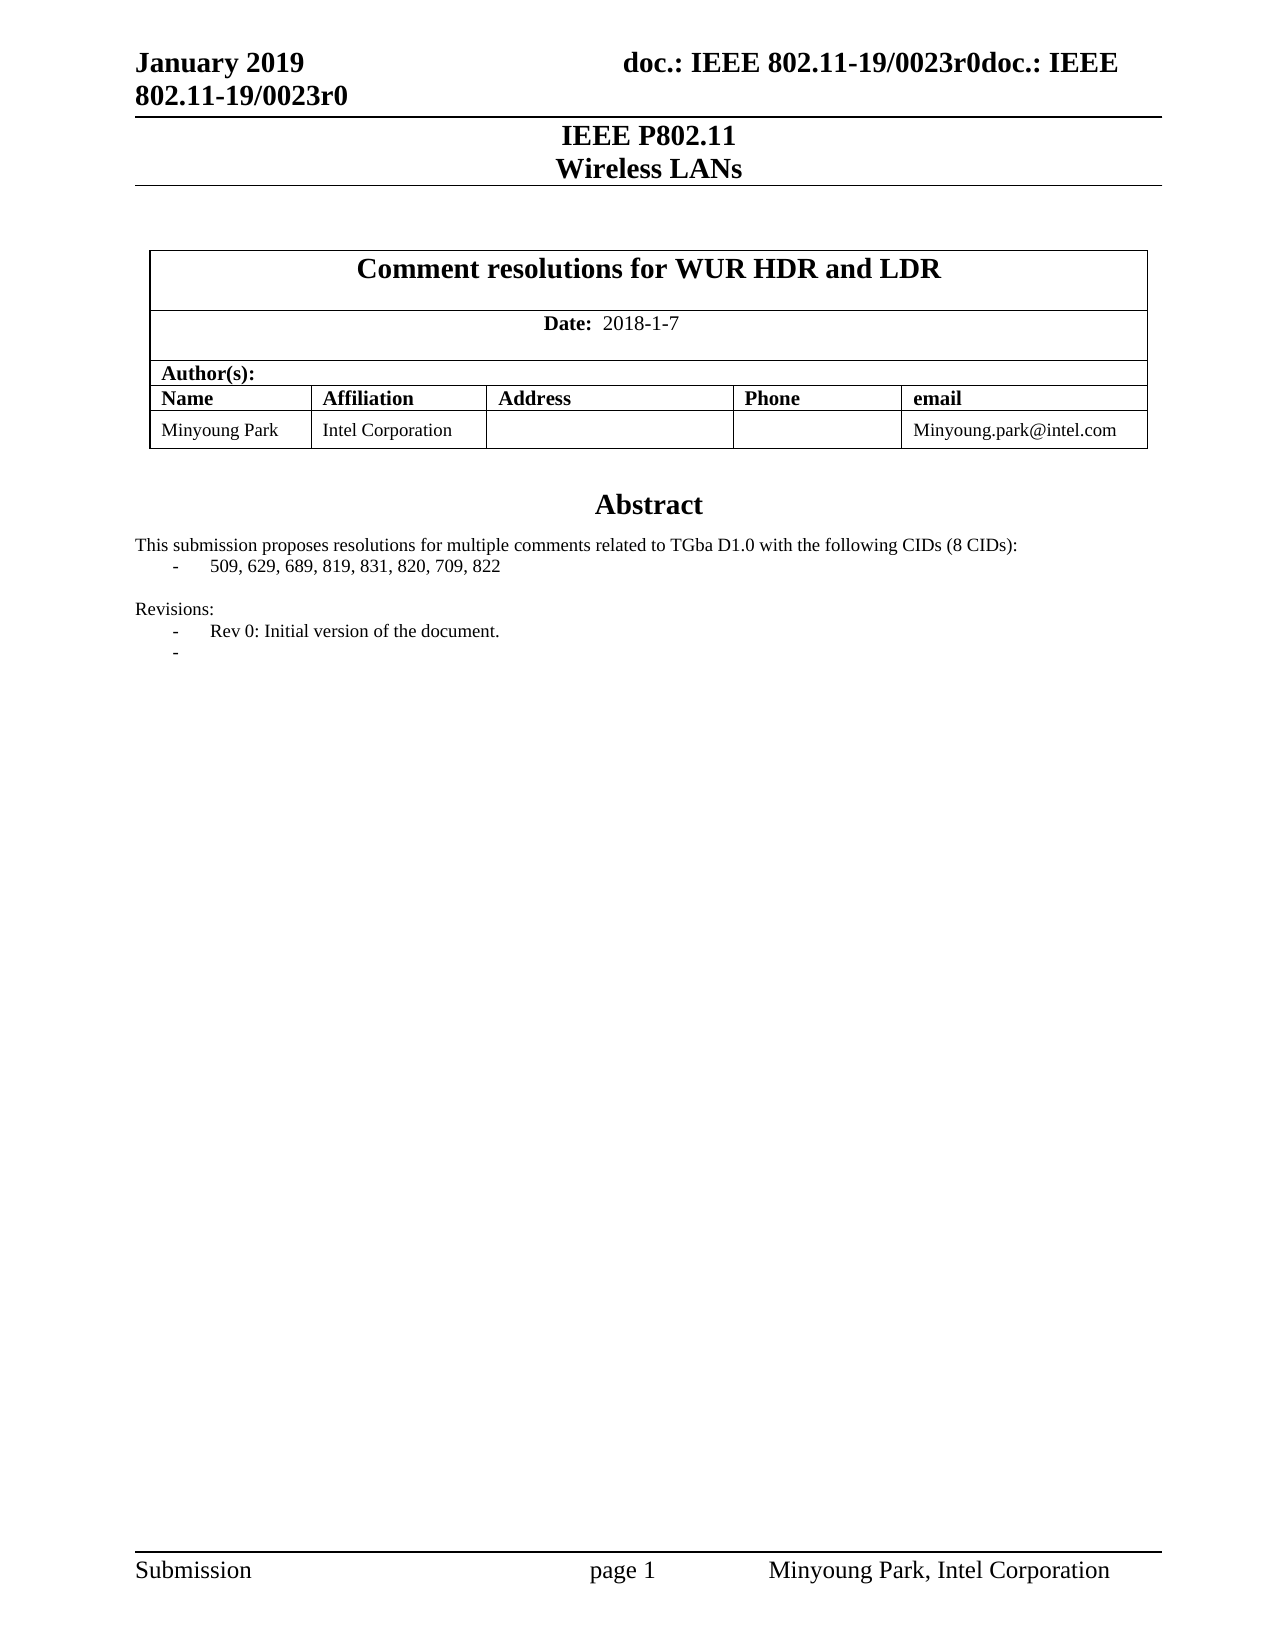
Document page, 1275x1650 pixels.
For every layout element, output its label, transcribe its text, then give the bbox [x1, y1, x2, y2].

table_cell email [902, 386, 1147, 410]
text Revisions: [135, 598, 1162, 620]
table_cell Minyoung Park [151, 411, 311, 448]
table_cell Affiliation [312, 386, 486, 410]
table_cell [487, 411, 733, 448]
text Abstract [135, 487, 1162, 521]
table_cell Author(s): [151, 361, 1147, 385]
list 509, 629, 689, 819, 831, 820, 709, 822 [172, 555, 1162, 577]
text IEEE P802.11 Wireless LANs [135, 118, 1162, 185]
table_cell Address [487, 386, 733, 410]
text This submission proposes resolutions for multiple comments related to TGba D1.0 with the following CIDs (8 CIDs): [135, 533, 1162, 555]
list Rev 0: Initial version of the document. [172, 620, 1162, 641]
table_cell Name [151, 386, 311, 410]
table_cell [734, 411, 901, 448]
table_cell Intel Corporation [312, 411, 486, 448]
table_header Comment resolutions for WUR HDR and LDR [151, 251, 1147, 310]
table_cell Phone [734, 386, 901, 410]
table_cell Minyoung.park@intel.com [902, 411, 1147, 448]
table_cell Date: 2018-1-7 [151, 311, 1147, 360]
